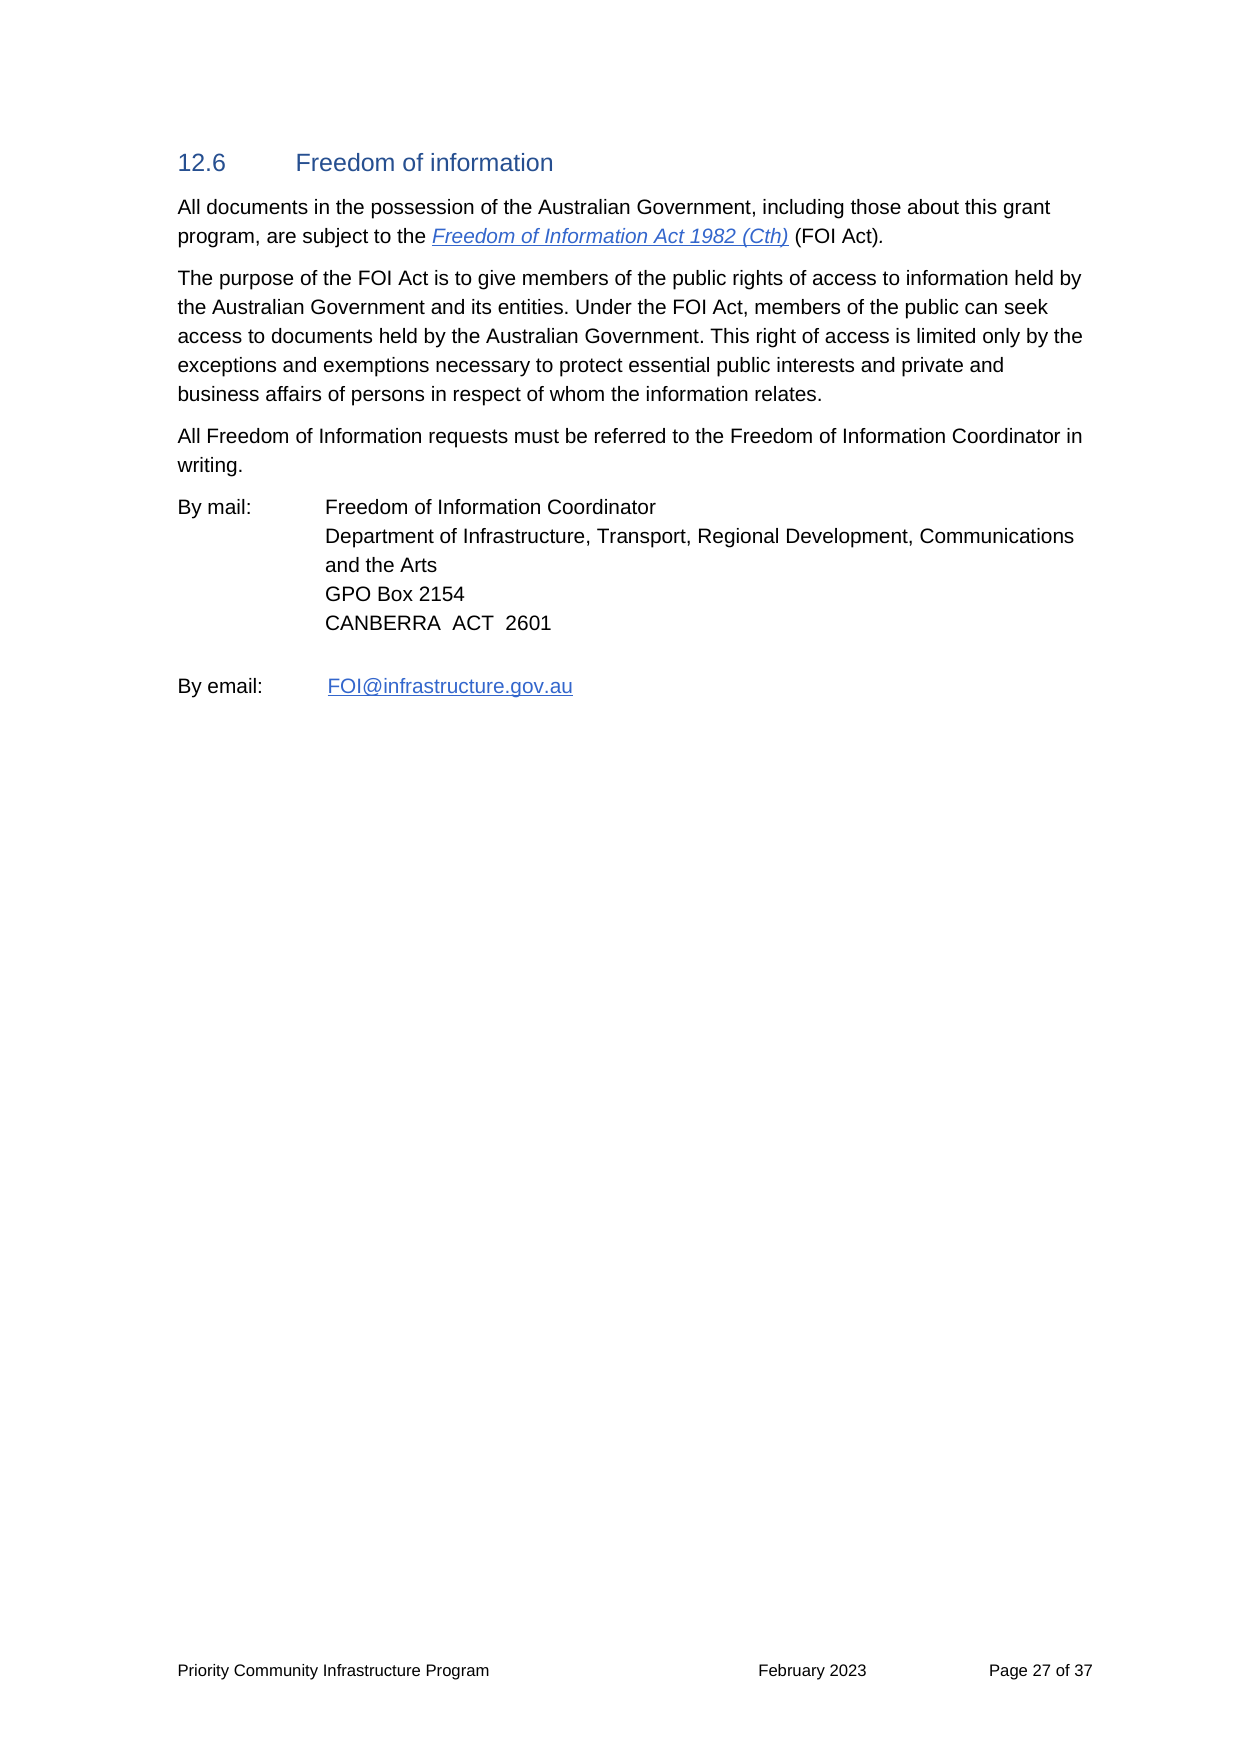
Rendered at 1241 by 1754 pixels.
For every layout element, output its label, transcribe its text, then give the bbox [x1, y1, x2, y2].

text All documents in the possession of the Australian Government, including those about this grant program, are subject to the Freedom of Information Act 1982 (Cth) (FOI Act). [177, 189, 1092, 248]
text GPO Box 2154 [325, 577, 1092, 606]
text All Freedom of Information requests must be referred to the Freedom of Information Coordinator in writing. [177, 418, 1092, 477]
subtitle Freedom of information [177, 148, 1092, 177]
text Department of Infrastructure, Transport, Regional Development, Communications and the Arts [325, 518, 1092, 577]
text CANBERRA ACT 2601 [325, 606, 1092, 635]
text By mail: Freedom of Information Coordinator [177, 489, 1092, 518]
text The purpose of the FOI Act is to give members of the public rights of access to information held by the Australian Government and its entities. Under the FOI Act, members of the public can seek access to documents held by the Australian Government. This right of access is limited only by the exceptions and exemptions necessary to protect essential public interests and private and business affairs of persons in respect of whom the information relates. [177, 260, 1092, 406]
text By email: FOI@infrastructure.gov.au [177, 668, 1092, 698]
